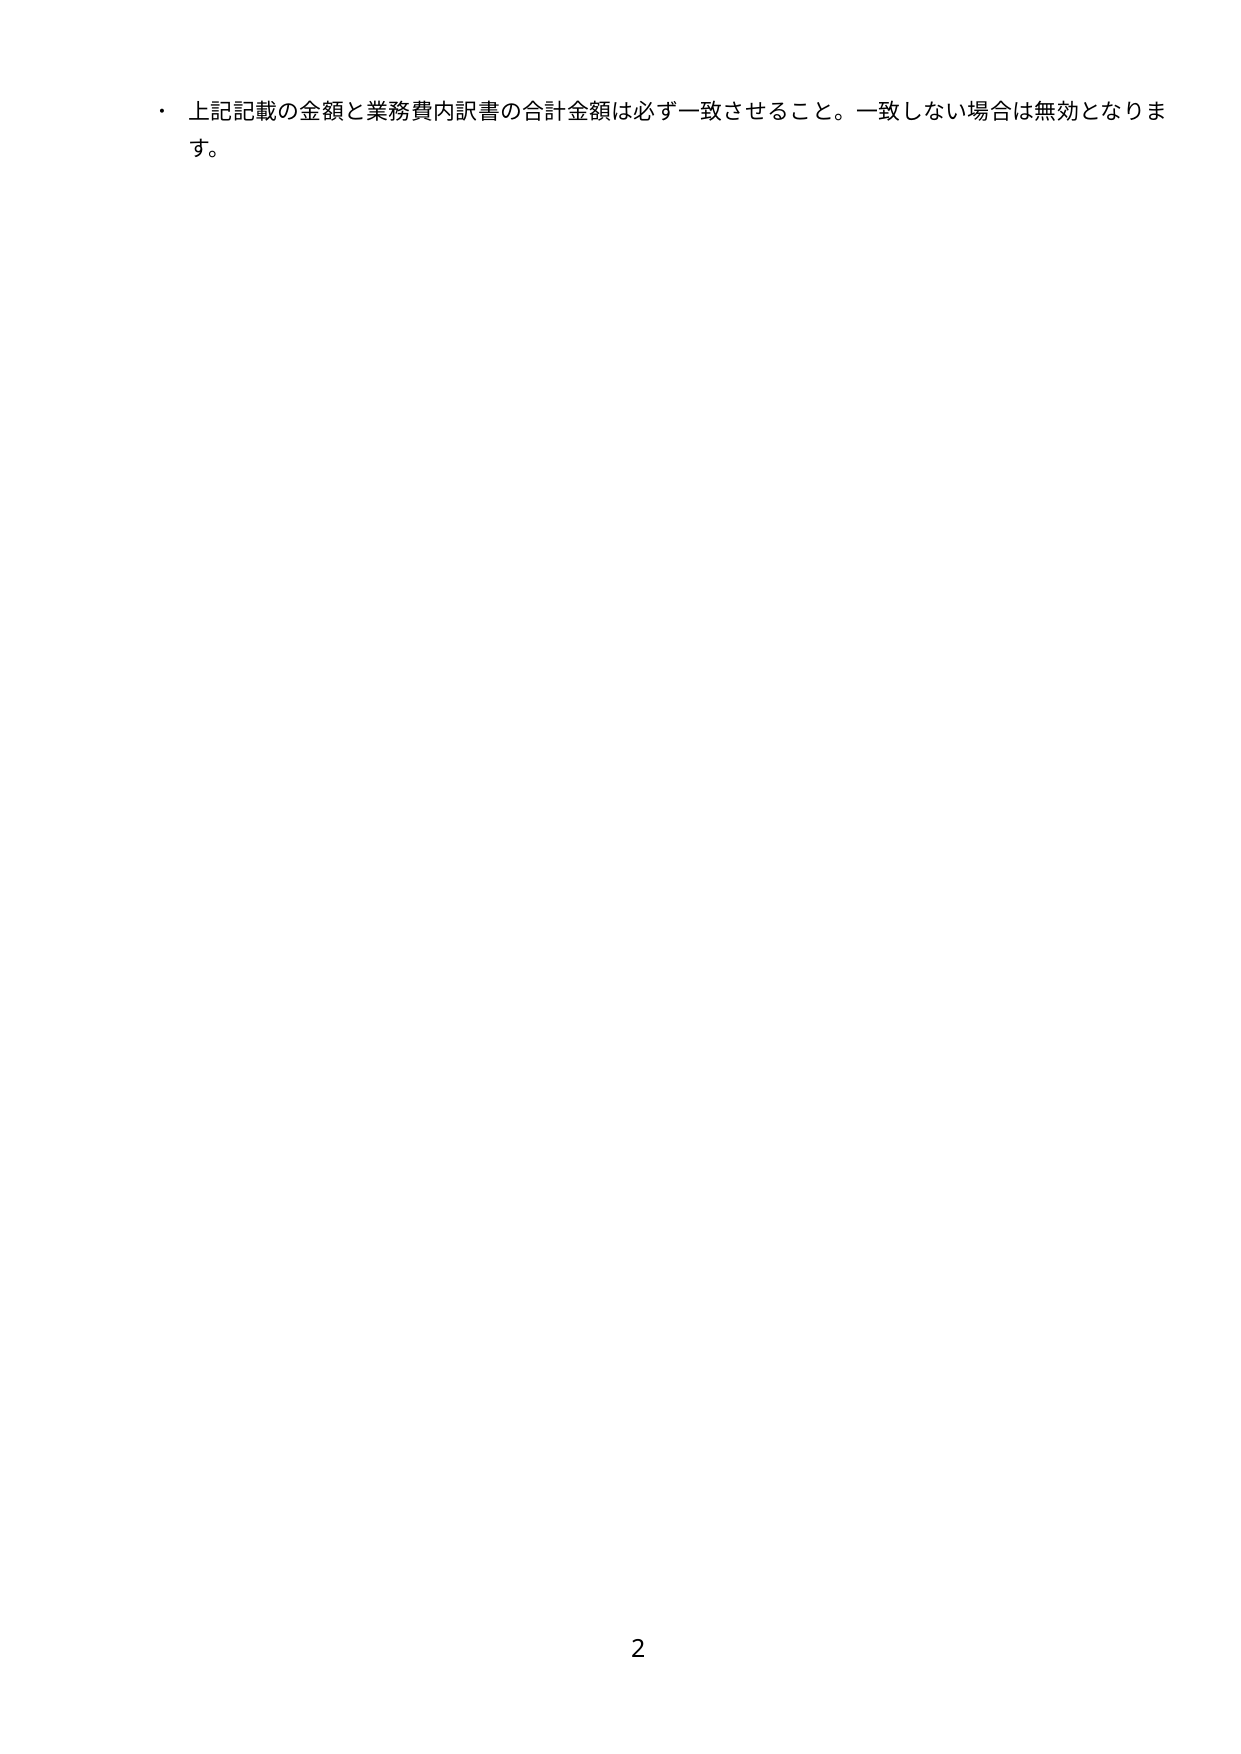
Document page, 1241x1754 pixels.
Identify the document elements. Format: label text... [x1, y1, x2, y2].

list 上記記載の金額と業務費内訳書の合計金額は必ず一致させること。一致しない場合は無効となります。 [151, 91, 1169, 166]
